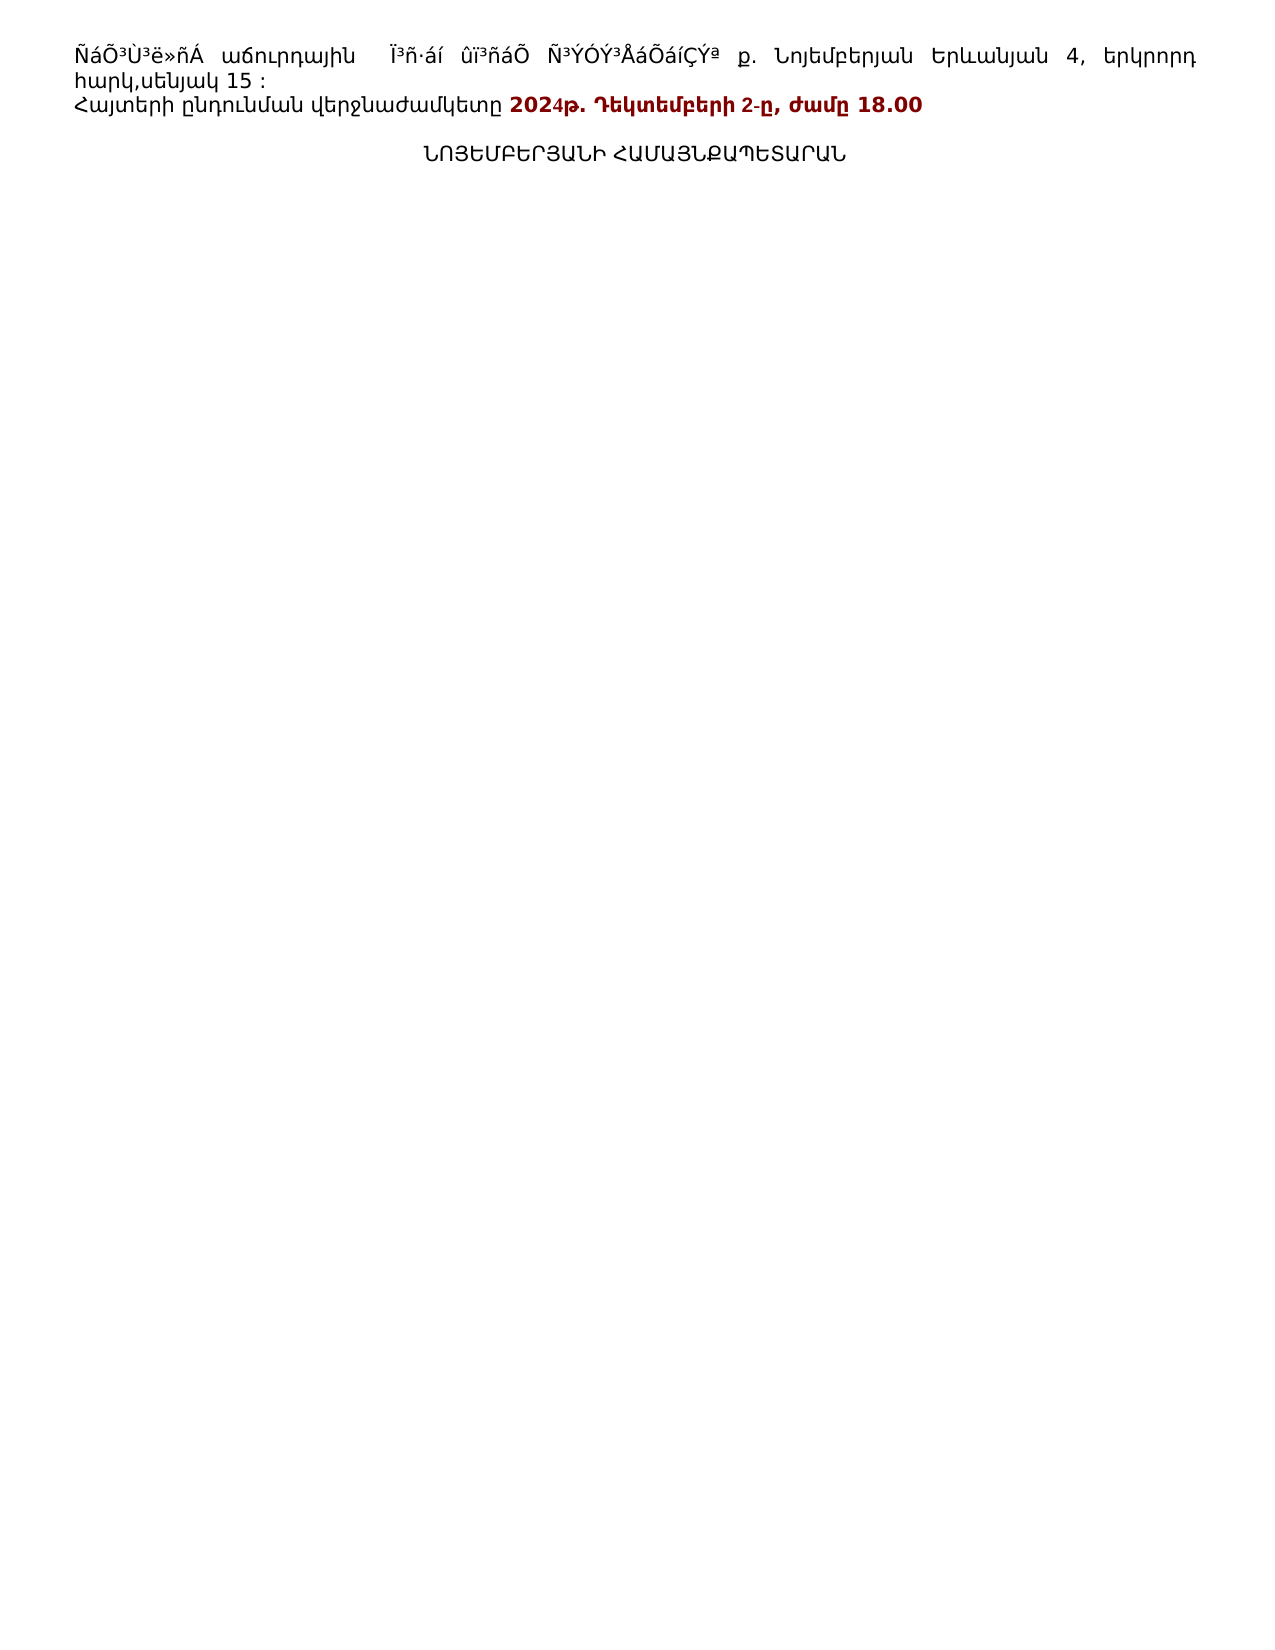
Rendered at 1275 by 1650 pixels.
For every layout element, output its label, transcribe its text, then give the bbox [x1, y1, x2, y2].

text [74, 44, 1196, 93]
text Հայտերի ընդունման վերջնաժամկետը 2024թ. Դեկտեմբերի 2-ը, ժամը 18.00 [74, 93, 1196, 118]
text ՆՈՅԵՄԲԵՐՅԱՆԻ ՀԱՄԱՅՆՔԱՊԵՏԱՐԱՆ [74, 142, 1196, 166]
